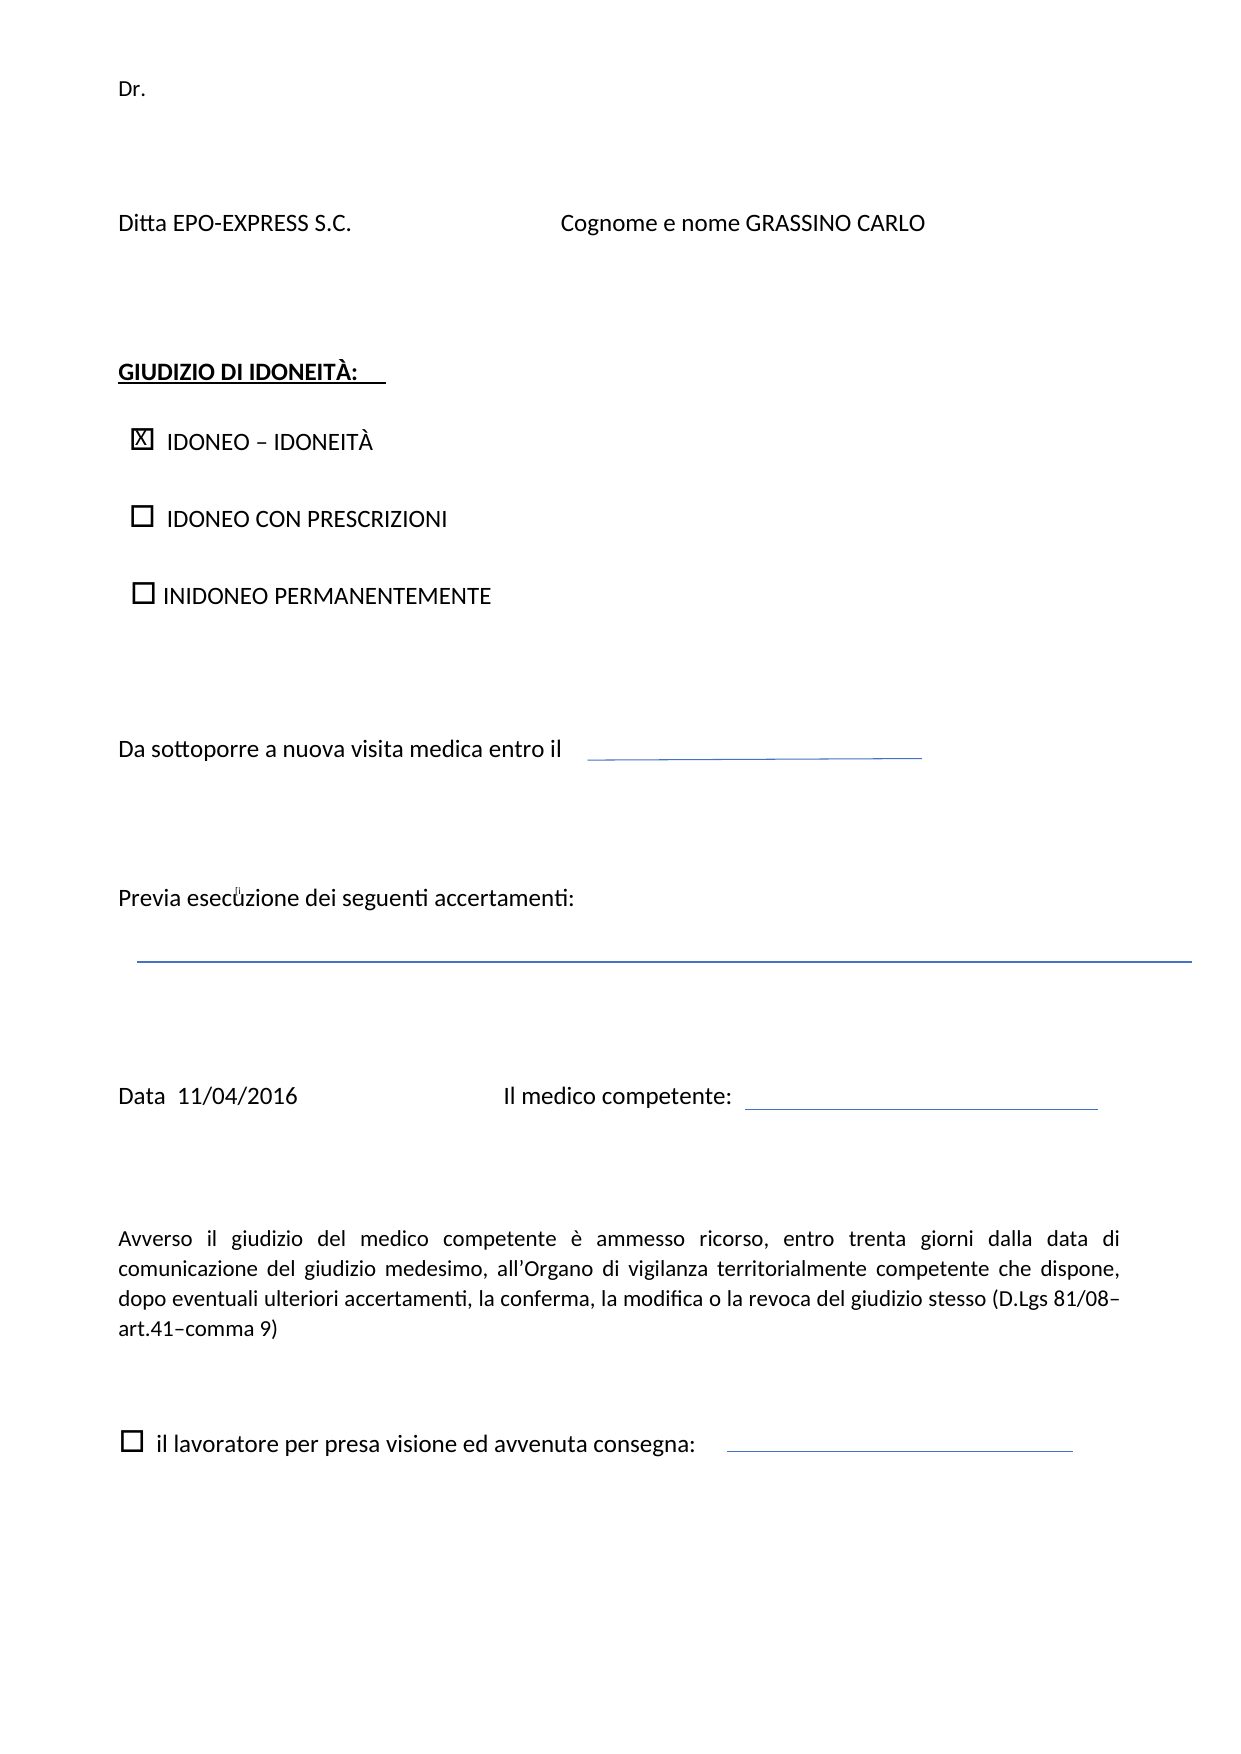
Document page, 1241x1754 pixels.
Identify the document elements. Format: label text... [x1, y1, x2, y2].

text □ il lavoratore per presa visione ed avvenuta consegna: [118, 1408, 1122, 1464]
text □ IDONEO CON PRESCRIZIONI [118, 483, 1122, 539]
text GIUDIZIO DI IDONEITÀ: [118, 356, 1122, 387]
text Avverso il giudizio del medico competente è ammesso ricorso, entro trenta giorni dalla data di comunicazione del giudizio medesimo, all’Organo di vigilanza territorialmente competente che dispone, dopo eventuali ulteriori accertamenti, la conferma, la modifica o la revoca del giudizio stesso (D.Lgs 81/08–art.41–comma 9) [118, 1224, 1122, 1342]
text Data 11/04/2016 Il medico competente: [118, 1080, 1122, 1111]
text Ditta EPO-EXPRESS S.C. Cognome e nome GRASSINO CARLO [118, 207, 1122, 238]
text □ INIDONEO PERMANENTEMENTE [118, 560, 1122, 616]
text Previa esecuzione dei seguenti accertamenti: [118, 882, 1122, 913]
text □ IDONEO – IDONEITÀ [118, 406, 1122, 462]
text Da sottoporre a nuova visita medica entro il [118, 733, 1122, 764]
